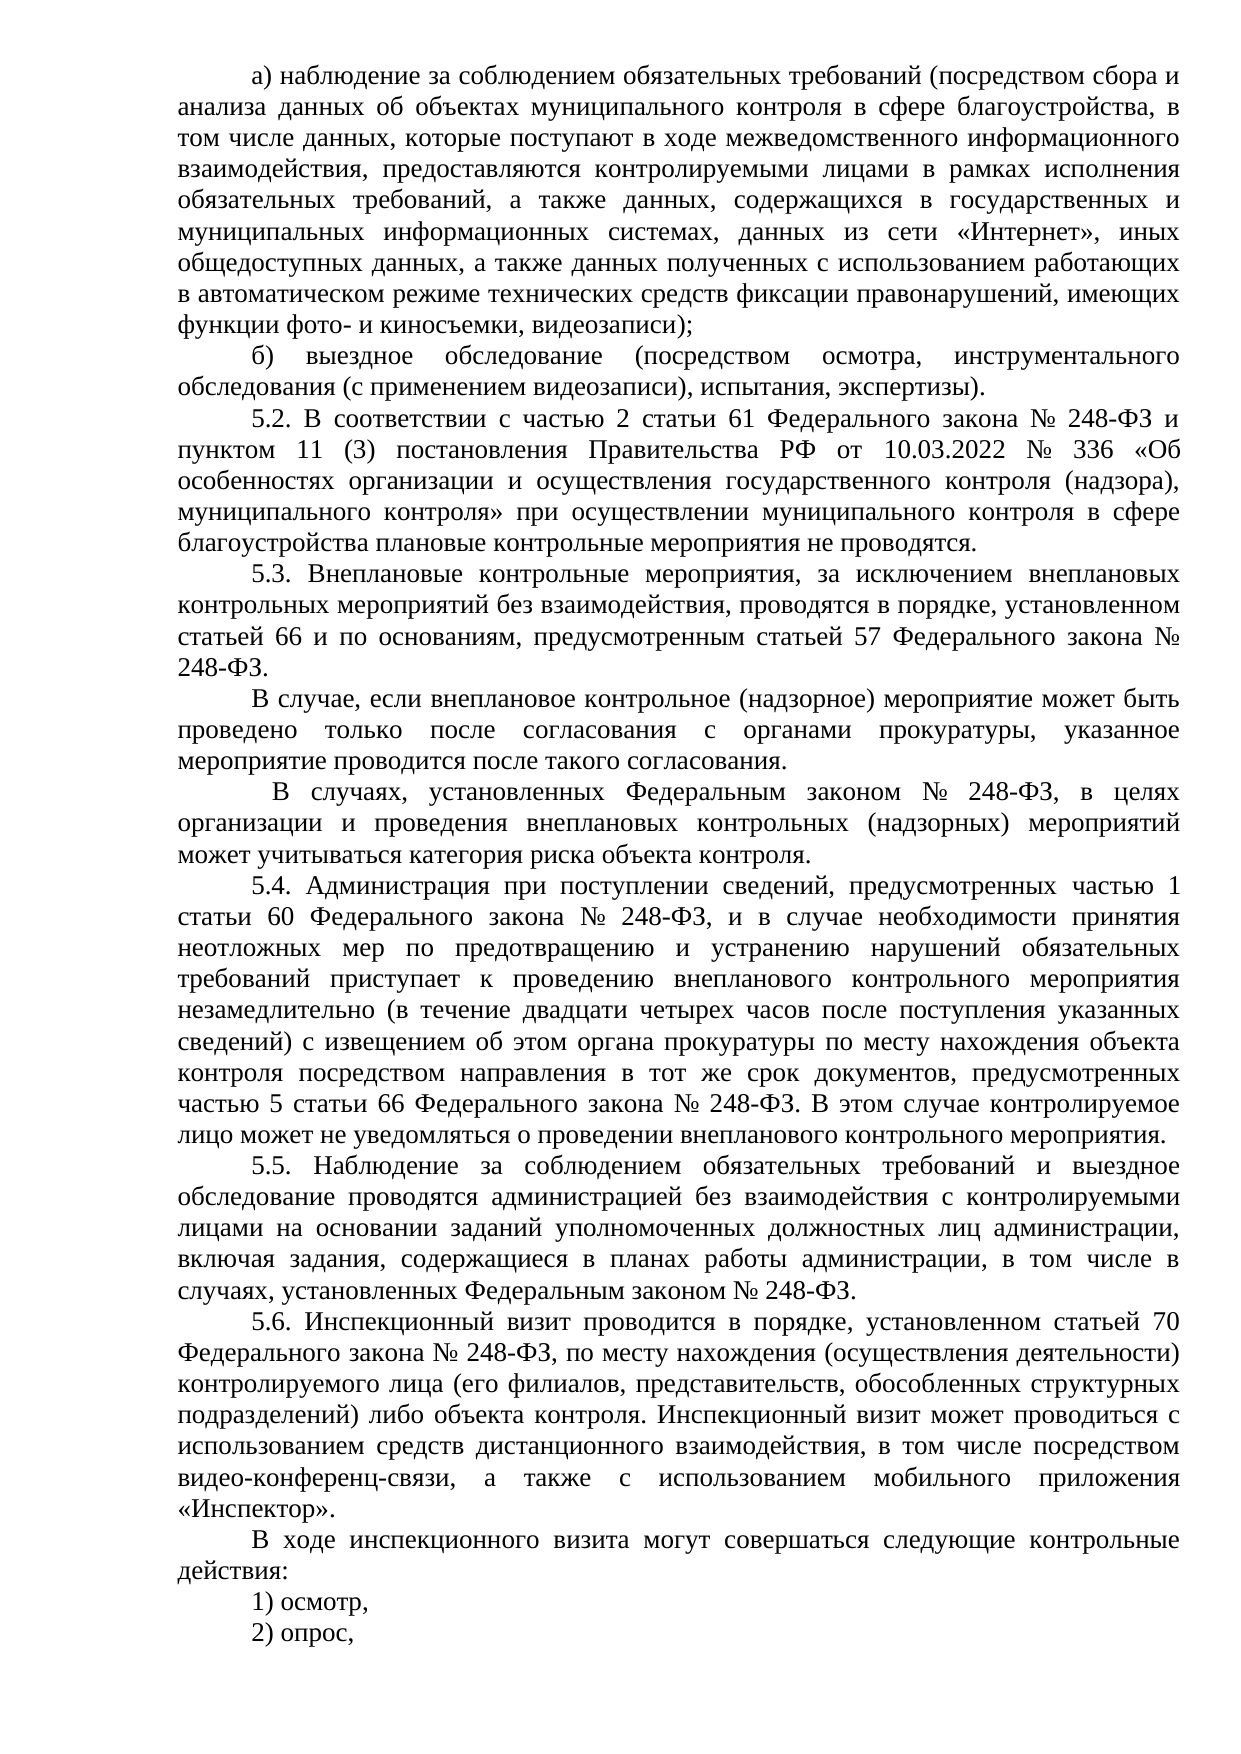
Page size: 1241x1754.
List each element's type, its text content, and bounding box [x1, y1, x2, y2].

text 1) осмотр, [177, 1585, 1181, 1616]
text а) наблюдение за соблюдением обязательных требований (посредством сбора и анализа данных об объектах муниципального контроля в сфере благоустройства, в том числе данных, которые поступают в ходе межведомственного информационного взаимодействия, предоставляются контролируемыми лицами в рамках исполнения обязательных требований, а также данных, содержащихся в государственных и муниципальных информационных системах, данных из сети «Интернет», иных общедоступных данных, а также данных полученных с использованием работающих в автоматическом режиме технических средств фиксации правонарушений, имеющих функции фото- и киносъемки, видеозаписи); [177, 59, 1181, 184]
text 5.4. Администрация при поступлении сведений, предусмотренных частью 1 статьи 60 Федерального закона № 248-ФЗ, и в случае необходимости принятия неотложных мер по предотвращению и устранению нарушений обязательных требований приступает к проведению внепланового контрольного мероприятия незамедлительно (в течение двадцати четырех часов после поступления указанных сведений) с извещением об этом органа прокуратуры по месту нахождения объекта контроля посредством направления в тот же срок документов, предусмотренных частью 5 статьи 66 Федерального закона № 248-ФЗ. В этом случае контролируемое лицо может не уведомляться о проведении внепланового контрольного мероприятия. [177, 869, 1181, 1149]
text б) выездное обследование (посредством осмотра, инструментального обследования (с применением видеозаписи), испытания, экспертизы). [177, 339, 1181, 402]
text В случае, если внеплановое контрольное (надзорное) мероприятие может быть проведено только после согласования с органами прокуратуры, указанное мероприятие проводится после такого согласования. [177, 682, 1181, 775]
text 2) опрос, [177, 1616, 1181, 1647]
text 5.6. Инспекционный визит проводится в порядке, установленном статьей 70 Федерального закона № 248-ФЗ, по месту нахождения (осуществления деятельности) контролируемого лица (его филиалов, представительств, обособленных структурных подразделений) либо объекта контроля. Инспекционный визит может проводиться с использованием средств дистанционного взаимодействия, в том числе посредством видео-конференц-связи, а также с использованием мобильного приложения «Инспектор». [177, 1305, 1181, 1523]
text 5.3. Внеплановые контрольные мероприятия, за исключением внеплановых контрольных мероприятий без взаимодействия, проводятся в порядке, установленном статьей 66 и по основаниям, предусмотренным статьей 57 Федерального закона № 248-ФЗ. [177, 557, 1181, 682]
text 5.2. В соответствии с частью 2 статьи 61 Федерального закона № 248-ФЗ и пунктом 11 (3) постановления Правительства РФ от 10.03.2022 № 336 «Об особенностях организации и осуществления государственного контроля (надзора), муниципального контроля» при осуществлении муниципального контроля в сфере благоустройства плановые контрольные мероприятия не проводятся. [177, 402, 1181, 557]
text 5.5. Наблюдение за соблюдением обязательных требований и выездное обследование проводятся администрацией без взаимодействия с контролируемыми лицами на основании заданий уполномоченных должностных лиц администрации, включая задания, содержащиеся в планах работы администрации, в том числе в случаях, установленных Федеральным законом № 248-ФЗ. [177, 1149, 1181, 1305]
text В ходе инспекционного визита могут совершаться следующие контрольные действия: [177, 1523, 1181, 1585]
text В случаях, установленных Федеральным законом № 248-ФЗ, в целях организации и проведения внеплановых контрольных (надзорных) мероприятий может учитываться категория риска объекта контроля. [177, 775, 1181, 869]
